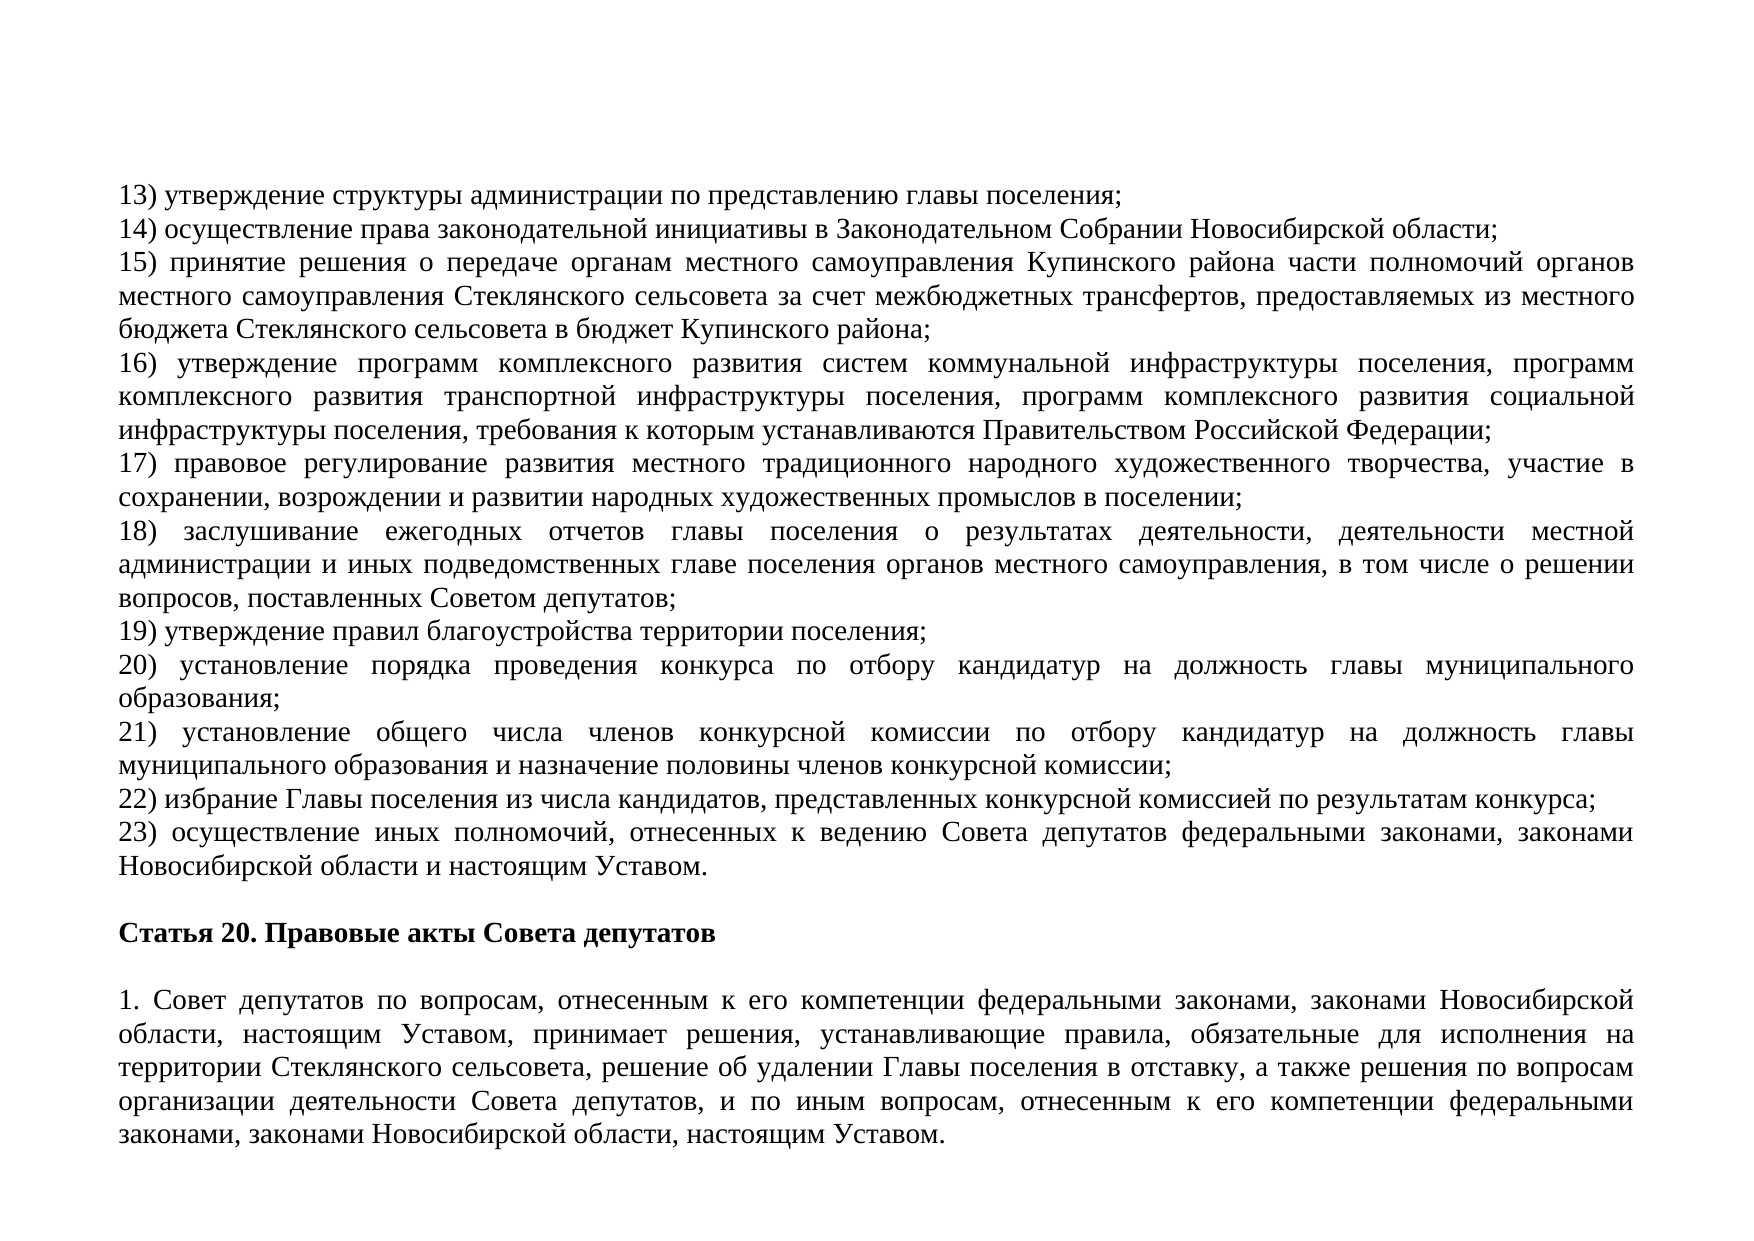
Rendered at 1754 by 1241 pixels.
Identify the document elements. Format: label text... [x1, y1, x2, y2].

text 21) установление общего числа членов конкурсной комиссии по отбору кандидатур на должность главы муниципального образования и назначение половины членов конкурсной комиссии; [118, 714, 1636, 781]
text 16) утверждение программ комплексного развития систем коммунальной инфраструктуры поселения, программ комплексного развития транспортной инфраструктуры поселения, программ комплексного развития социальной инфраструктуры поселения, требования к которым устанавливаются Правительством Российской Федерации; [118, 345, 1636, 446]
text 19) утверждение правил благоустройства территории поселения; [118, 613, 1636, 647]
text 23) осуществление иных полномочий, отнесенных к ведению Совета депутатов федеральными законами, законами Новосибирской области и настоящим Уставом. [118, 814, 1636, 882]
text 18) заслушивание ежегодных отчетов главы поселения о результатах деятельности, деятельности местной администрации и иных подведомственных главе поселения органов местного самоуправления, в том числе о решении вопросов, поставленных Советом депутатов; [118, 513, 1636, 613]
text 14) осуществление права законодательной инициативы в Законодательном Собрании Новосибирской области; [118, 211, 1636, 244]
text 22) избрание Главы поселения из числа кандидатов, представленных конкурсной комиссией по результатам конкурса; [118, 781, 1636, 814]
text 1. Совет депутатов по вопросам, отнесенным к его компетенции федеральными законами, законами Новосибирской области, настоящим Уставом, принимает решения, устанавливающие правила, обязательные для исполнения на территории Стеклянского сельсовета, решение об удалении Главы поселения в отставку, а также решения по вопросам организации деятельности Совета депутатов, и по иным вопросам, отнесенным к его компетенции федеральными законами, законами Новосибирской области, настоящим Уставом. [118, 982, 1636, 1150]
text 13) утверждение структуры администрации по представлению главы поселения; [118, 177, 1636, 211]
text 15) принятие решения о передаче органам местного самоуправления Купинского района части полномочий органов местного самоуправления Стеклянского сельсовета за счет межбюджетных трансфертов, предоставляемых из местного бюджета Стеклянского сельсовета в бюджет Купинского района; [118, 244, 1636, 345]
text 20) установление порядка проведения конкурса по отбору кандидатур на должность главы муниципального образования; [118, 647, 1636, 714]
text Статья 20. Правовые акты Совета депутатов [118, 915, 1636, 949]
text 17) правовое регулирование развития местного традиционного народного художественного творчества, участие в сохранении, возрождении и развитии народных художественных промыслов в поселении; [118, 446, 1636, 513]
